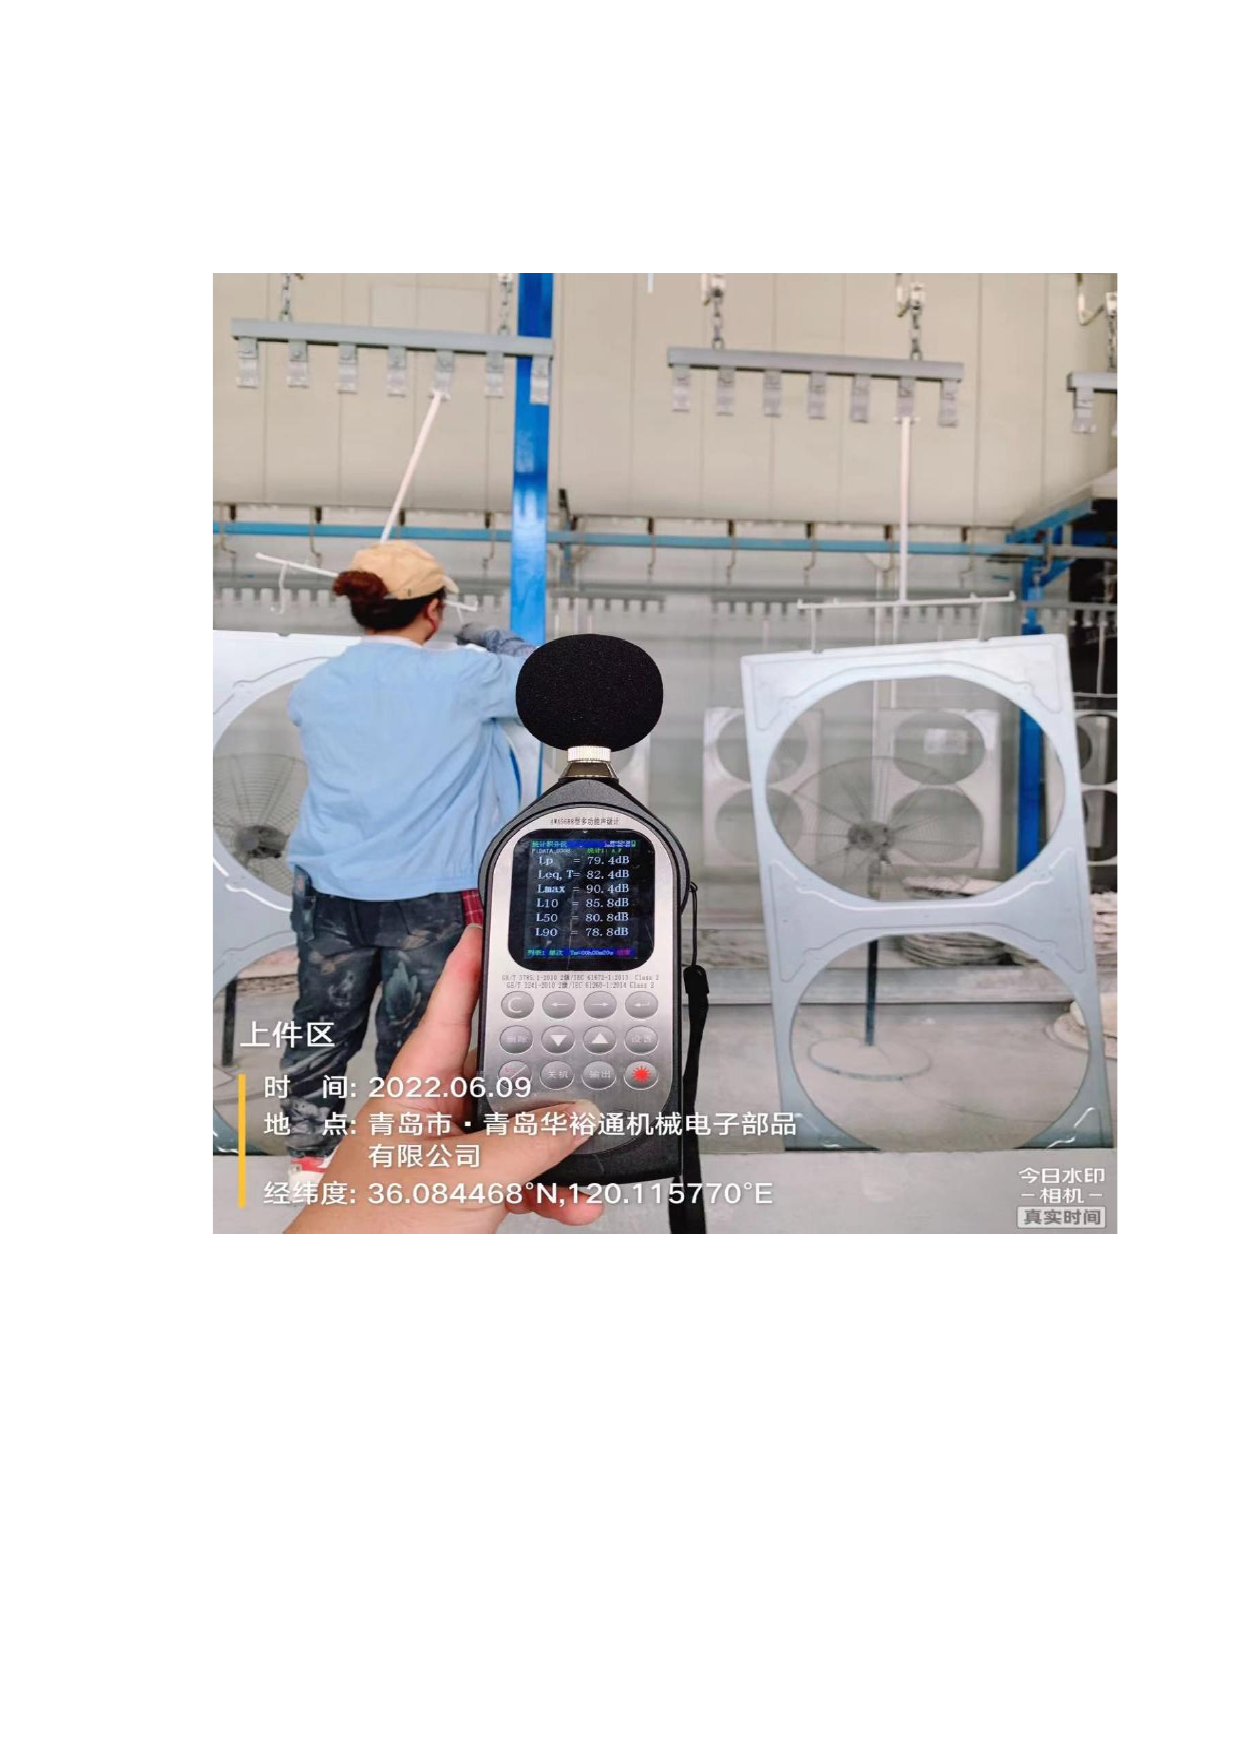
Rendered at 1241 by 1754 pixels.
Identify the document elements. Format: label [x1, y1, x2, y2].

picture [212, 273, 1118, 1234]
